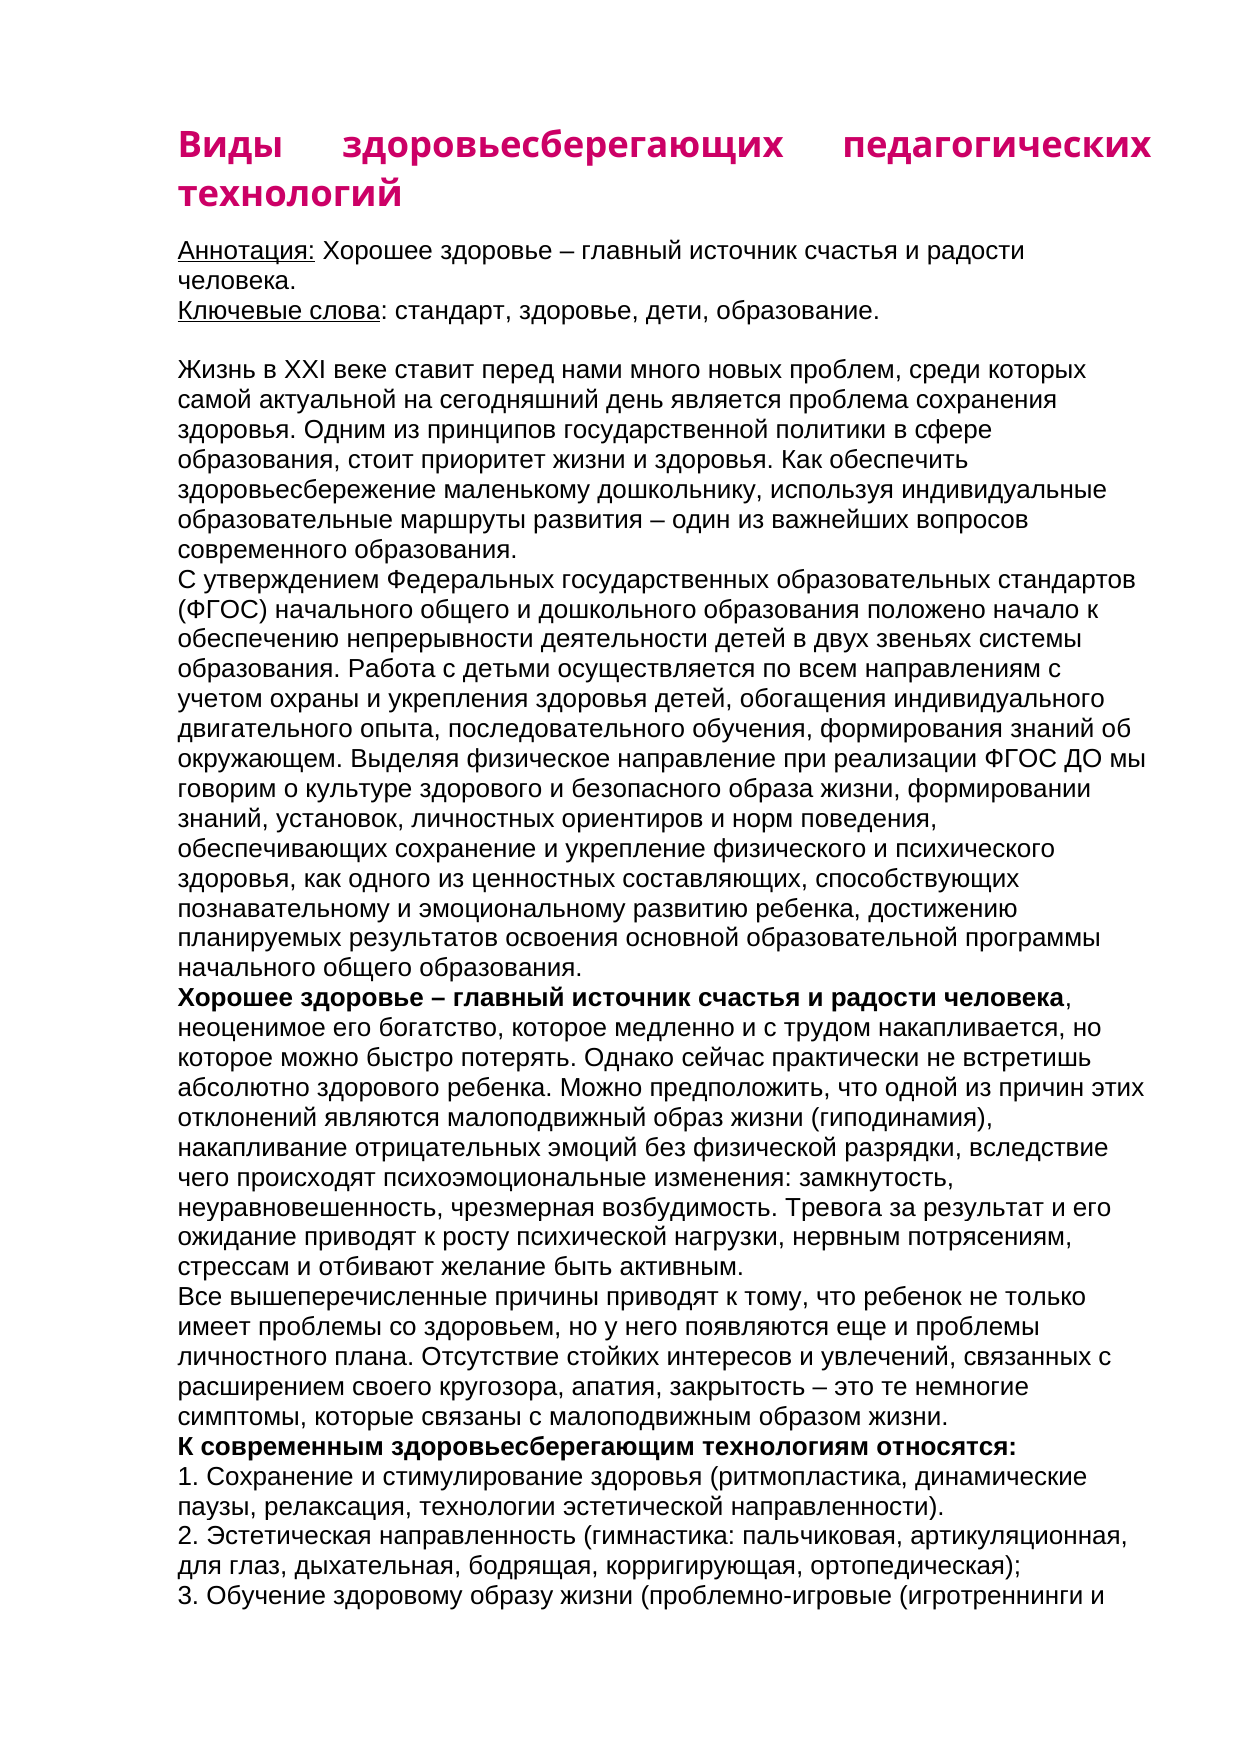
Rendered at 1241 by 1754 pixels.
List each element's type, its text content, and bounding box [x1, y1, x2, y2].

text Виды здоровьесберегающих педагогических технологий [177, 118, 1152, 217]
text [177, 235, 1152, 1610]
